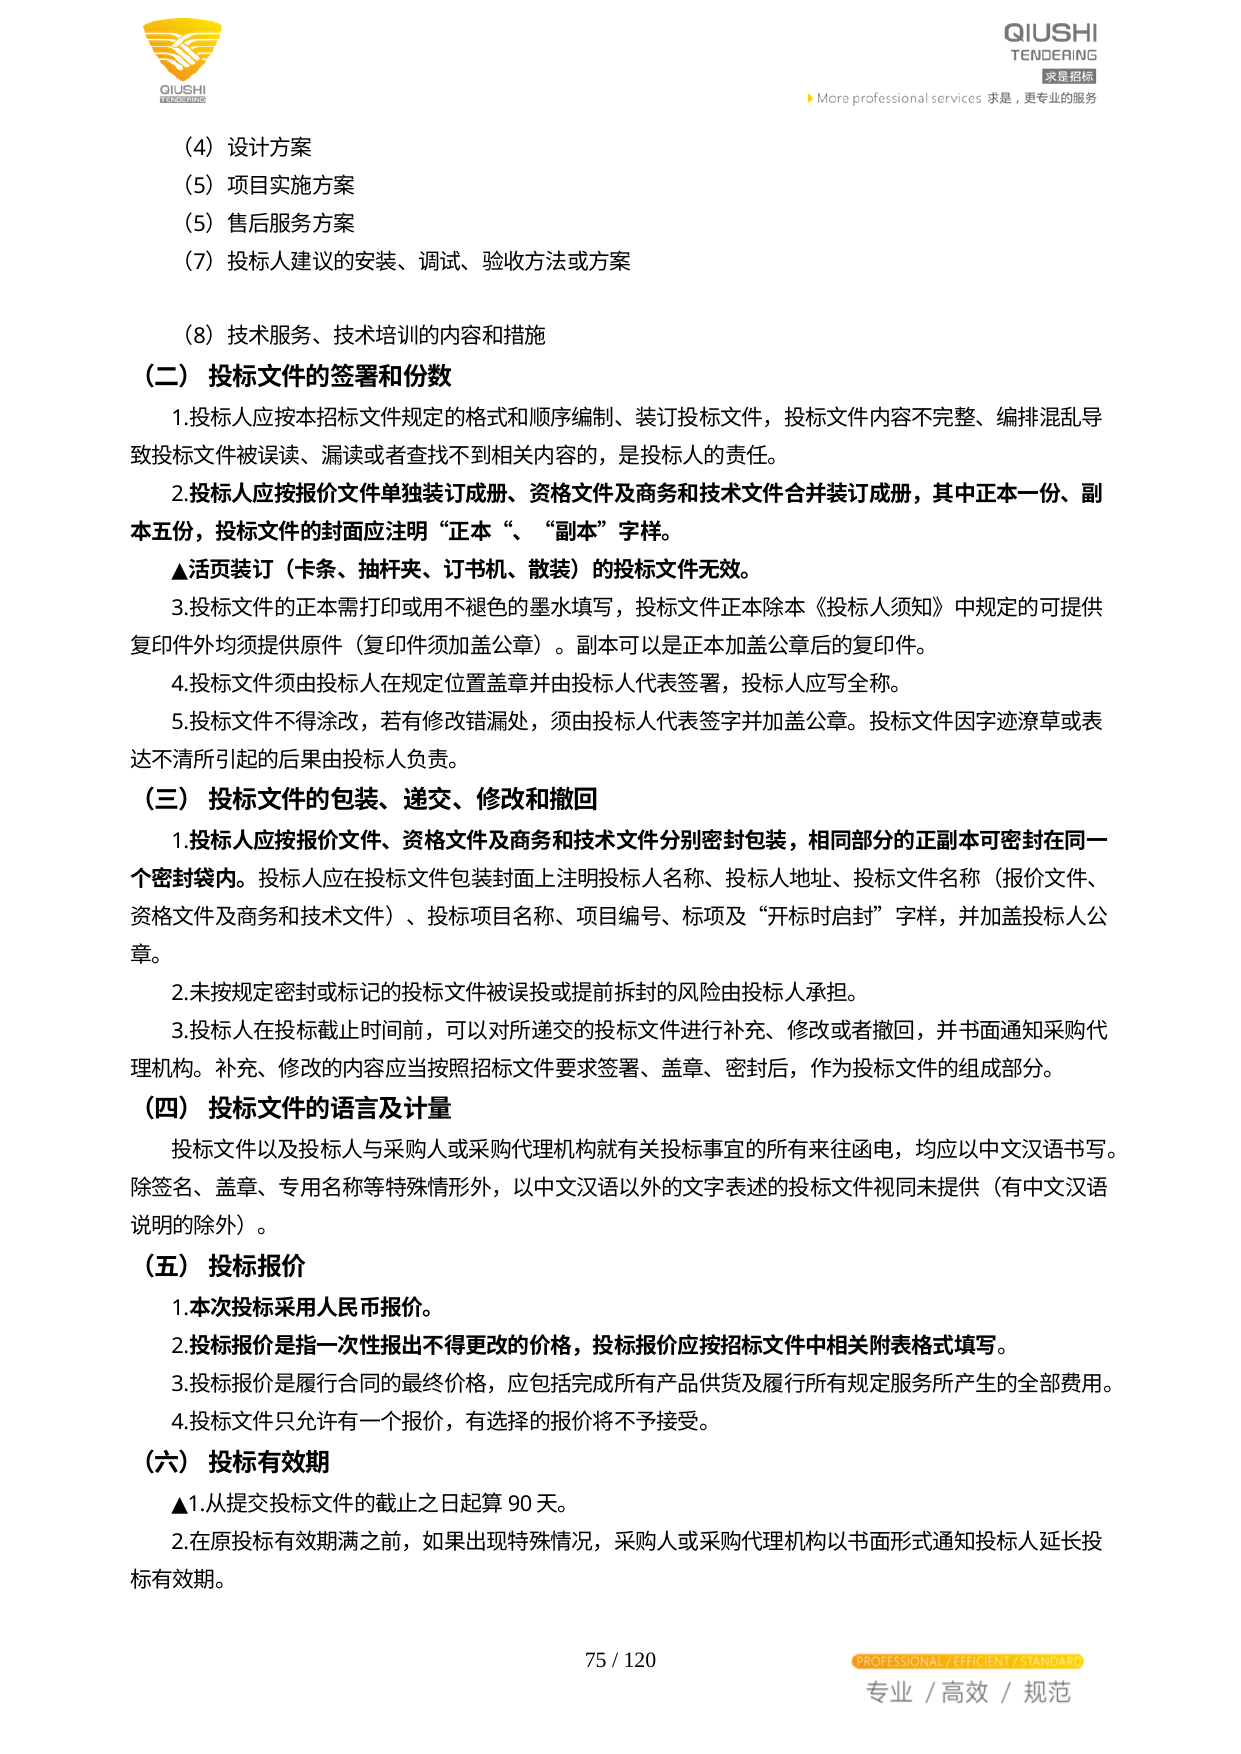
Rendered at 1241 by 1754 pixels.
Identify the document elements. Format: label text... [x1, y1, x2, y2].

text 投标文件以及投标人与采购人或采购代理机构就有关投标事宜的所有来往函电，均应以中文汉语书写。除签名、盖章、专用名称等特殊情形外，以中文汉语以外的文字表述的投标文件视同未提供（有中文汉语说明的除外）。 [130, 1132, 1110, 1240]
text 2.在原投标有效期满之前，如果出现特殊情况，采购人或采购代理机构以书面形式通知投标人延长投标有效期。 [130, 1524, 1110, 1593]
text 4.投标文件须由投标人在规定位置盖章并由投标人代表签署，投标人应写全称。 [130, 666, 1110, 697]
text 2.投标人应按报价文件单独装订成册、资格文件及商务和技术文件合并装订成册，其中正本一份、副本五份，投标文件的封面应注明“正本“、“副本”字样。 [130, 476, 1110, 545]
text （三） 投标文件的包装、递交、修改和撤回 [130, 780, 1110, 816]
text 1.本次投标采用人民币报价。 [130, 1289, 1110, 1321]
text （5）项目实施方案 [130, 168, 1110, 200]
text ▲1.从提交投标文件的截止之日起算90天。 [130, 1486, 1110, 1517]
text ▲活页装订（卡条、抽杆夹、订书机、散装）的投标文件无效。 [130, 552, 1110, 583]
text （五） 投标报价 [130, 1246, 1110, 1282]
text （5）售后服务方案 [130, 206, 1110, 238]
list （六） 投标有效期 [130, 1442, 1110, 1478]
text （7）投标人建议的安装、调试、验收方法或方案 [130, 244, 1110, 276]
picture [129, 3, 1112, 117]
text 1.投标人应按本招标文件规定的格式和顺序编制、装订投标文件，投标文件内容不完整、编排混乱导致投标文件被误读、漏读或者查找不到相关内容的，是投标人的责任。 [130, 400, 1110, 469]
text 4.投标文件只允许有一个报价，有选择的报价将不予接受。 [130, 1404, 1110, 1436]
text （二） 投标文件的签署和份数 [130, 356, 1110, 392]
text （8）技术服务、技术培训的内容和措施 [130, 318, 1110, 350]
text 3.投标报价是履行合同的最终价格，应包括完成所有产品供货及履行所有规定服务所产生的全部费用。 [130, 1366, 1110, 1398]
picture [846, 1650, 1090, 1709]
text 1.投标人应按报价文件、资格文件及商务和技术文件分别密封包装，相同部分的正副本可密封在同一个密封袋内。投标人应在投标文件包装封面上注明投标人名称、投标人地址、投标文件名称（报价文件、资格文件及商务和技术文件）、投标项目名称、项目编号、标项及“开标时启封”字样，并加盖投标人公章。 [130, 823, 1110, 969]
text 2.投标报价是指一次性报出不得更改的价格，投标报价应按招标文件中相关附表格式填写。 [130, 1328, 1110, 1359]
text 3.投标文件的正本需打印或用不褪色的墨水填写，投标文件正本除本《投标人须知》中规定的可提供复印件外均须提供原件（复印件须加盖公章）。副本可以是正本加盖公章后的复印件。 [130, 590, 1110, 659]
text 3.投标人在投标截止时间前，可以对所递交的投标文件进行补充、修改或者撤回，并书面通知采购代理机构。补充、修改的内容应当按照招标文件要求签署、盖章、密封后，作为投标文件的组成部分。 [130, 1013, 1110, 1083]
text 5.投标文件不得涂改，若有修改错漏处，须由投标人代表签字并加盖公章。投标文件因字迹潦草或表达不清所引起的后果由投标人负责。 [130, 704, 1110, 773]
text 2.未按规定密封或标记的投标文件被误投或提前拆封的风险由投标人承担。 [130, 975, 1110, 1007]
text （四） 投标文件的语言及计量 [130, 1089, 1110, 1125]
text （4）设计方案 [130, 130, 1110, 162]
